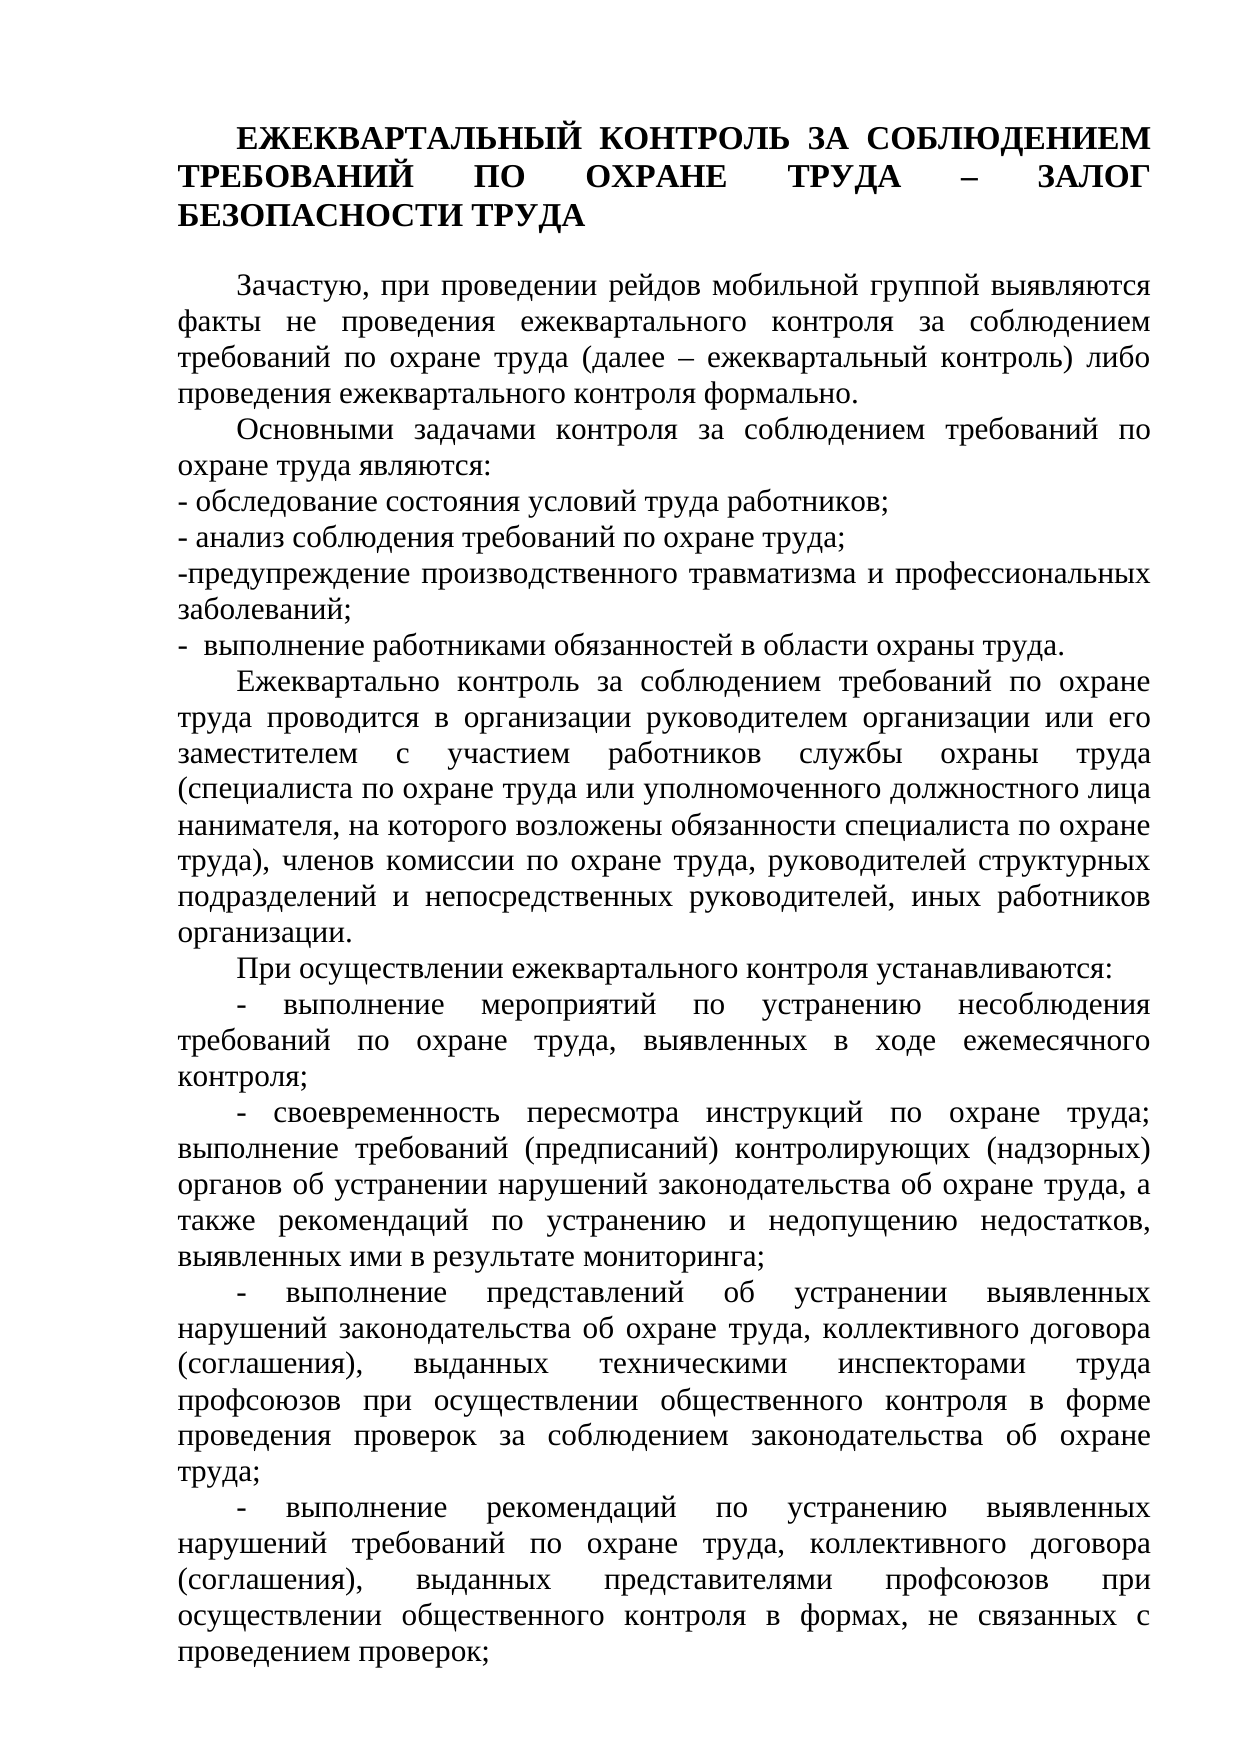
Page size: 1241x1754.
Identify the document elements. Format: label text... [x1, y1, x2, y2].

text Ежеквартально контроль за соблюдением требований по охране труда проводится в организации руководителем организации или его заместителем с участием работников службы охраны труда (специалиста по охране труда или уполномоченного должностного лица нанимателя, на которого возложены обязанности специалиста по охране труда), членов комиссии по охране труда, руководителей структурных подразделений и непосредственных руководителей, иных работников организации. [177, 662, 1152, 949]
text ЕЖЕКВАРТАЛЬНЫЙ КОНТРОЛЬ ЗА СОБЛЮДЕНИЕМ ТРЕБОВАНИЙ ПО ОХРАНЕ ТРУДА – ЗАЛОГ БЕЗОПАСНОСТИ ТРУДА [177, 118, 1152, 233]
text - анализ соблюдения требований по охране труда; [177, 518, 1152, 554]
text - выполнение рекомендаций по устранению выявленных нарушений требований по охране труда, коллективного договора (соглашения), выданных представителями профсоюзов при осуществлении общественного контроля в формах, не связанных с проведением проверок; [177, 1488, 1152, 1668]
text -предупреждение производственного травматизма и профессиональных заболеваний; [177, 554, 1152, 626]
text - выполнение представлений об устранении выявленных нарушений законодательства об охране труда, коллективного договора (соглашения), выданных техническими инспекторами труда профсоюзов при осуществлении общественного контроля в форме проведения проверок за соблюдением законодательства об охране труда; [177, 1273, 1152, 1488]
text Зачастую, при проведении рейдов мобильной группой выявляются факты не проведения ежеквартального контроля за соблюдением требований по охране труда (далее – ежеквартальный контроль) либо проведения ежеквартального контроля формально. [177, 267, 1152, 410]
text - выполнение работниками обязанностей в области охраны труда. [177, 626, 1152, 662]
text - выполнение мероприятий по устранению несоблюдения требований по охране труда, выявленных в ходе ежемесячного контроля; [177, 985, 1152, 1093]
text При осуществлении ежеквартального контроля устанавливаются: [118, 949, 1152, 985]
text - своевременность пересмотра инструкций по охране труда; выполнение требований (предписаний) контролирующих (надзорных) органов об устранении нарушений законодательства об охране труда, а также рекомендаций по устранению и недопущению недостатков, выявленных ими в результате мониторинга; [177, 1093, 1152, 1273]
text - обследование состояния условий труда работников; [177, 482, 1152, 518]
text Основными задачами контроля за соблюдением требований по охране труда являются: [177, 410, 1152, 482]
